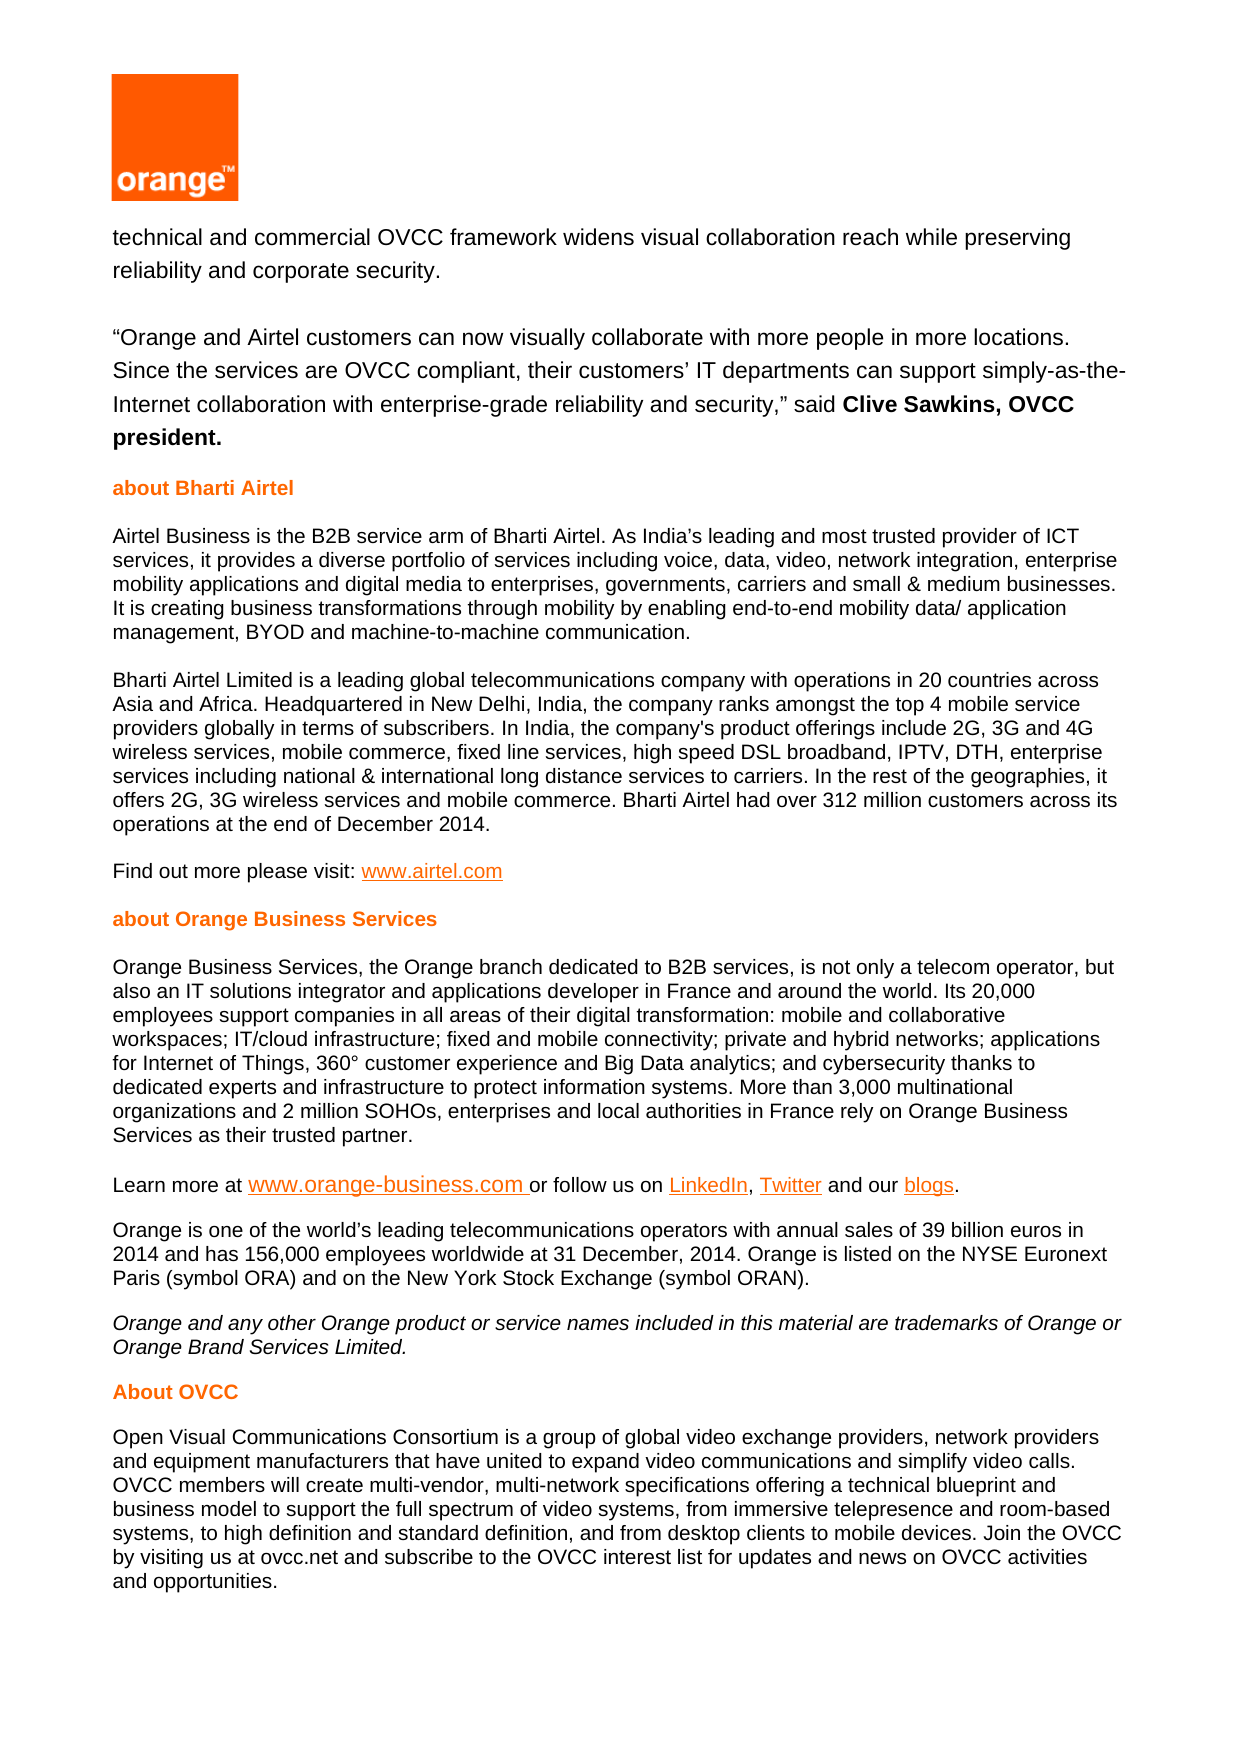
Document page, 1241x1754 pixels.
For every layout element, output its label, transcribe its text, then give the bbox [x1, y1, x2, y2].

text about Bharti Airtel [112, 476, 1128, 500]
text Learn more at www.orange-business.com or follow us on LinkedIn, Twitter and our blogs. [112, 1171, 1128, 1197]
text About OVCC [112, 1379, 1128, 1403]
picture [111, 74, 239, 201]
text “Orange and Airtel customers can now visually collaborate with more people in more locations. Since the services are OVCC compliant, their customers’ IT departments can support simply-as-the-Internet collaboration with enterprise-grade reliability and security,” said Clive Sawkins, OVCC president. [112, 319, 1128, 452]
text Bharti Airtel Limited is a leading global telecommunications company with operations in 20 countries across Asia and Africa. Headquartered in New Delhi, India, the company ranks amongst the top 4 mobile service providers globally in terms of subscribers. In India, the company's product offerings include 2G, 3G and 4G wireless services, mobile commerce, fixed line services, high speed DSL broadband, IPTV, DTH, enterprise services including national & international long distance services to carriers. In the rest of the geographies, it offers 2G, 3G wireless services and mobile commerce. Bharti Airtel had over 312 million customers across its operations at the end of December 2014. [112, 668, 1128, 835]
text Find out more please visit: www.airtel.com [112, 859, 1128, 883]
text Orange is one of the world’s leading telecommunications operators with annual sales of 39 billion euros in 2014 and has 156,000 employees worldwide at 31 December, 2014. Orange is listed on the NYSE Euronext Paris (symbol ORA) and on the New York Stock Exchange (symbol ORAN). [112, 1218, 1128, 1290]
text Orange and any other Orange product or service names included in this material are trademarks of Orange or Orange Brand Services Limited. [112, 1311, 1128, 1359]
text Airtel Business is the B2B service arm of Bharti Airtel. As India’s leading and most trusted provider of ICT services, it provides a diverse portfolio of services including voice, data, video, network integration, enterprise mobility applications and digital media to enterprises, governments, carriers and small & medium businesses. It is creating business transformations through mobility by enabling end-to-end mobility data/ application management, BYOD and machine-to-machine communication. [112, 524, 1128, 644]
text Orange Business Services, the Orange branch dedicated to B2B services, is not only a telecom operator, but also an IT solutions integrator and applications developer in France and around the world. Its 20,000 employees support companies in all areas of their digital transformation: mobile and collaborative workspaces; IT/cloud infrastructure; fixed and mobile connectivity; private and hybrid networks; applications for Internet of Things, 360° customer experience and Big Data analytics; and cybersecurity thanks to dedicated experts and infrastructure to protect information systems. More than 3,000 multinational organizations and 2 million SOHOs, enterprises and local authorities in France rely on Orange Business Services as their trusted partner. [112, 955, 1128, 1147]
text about Orange Business Services [112, 907, 1128, 931]
